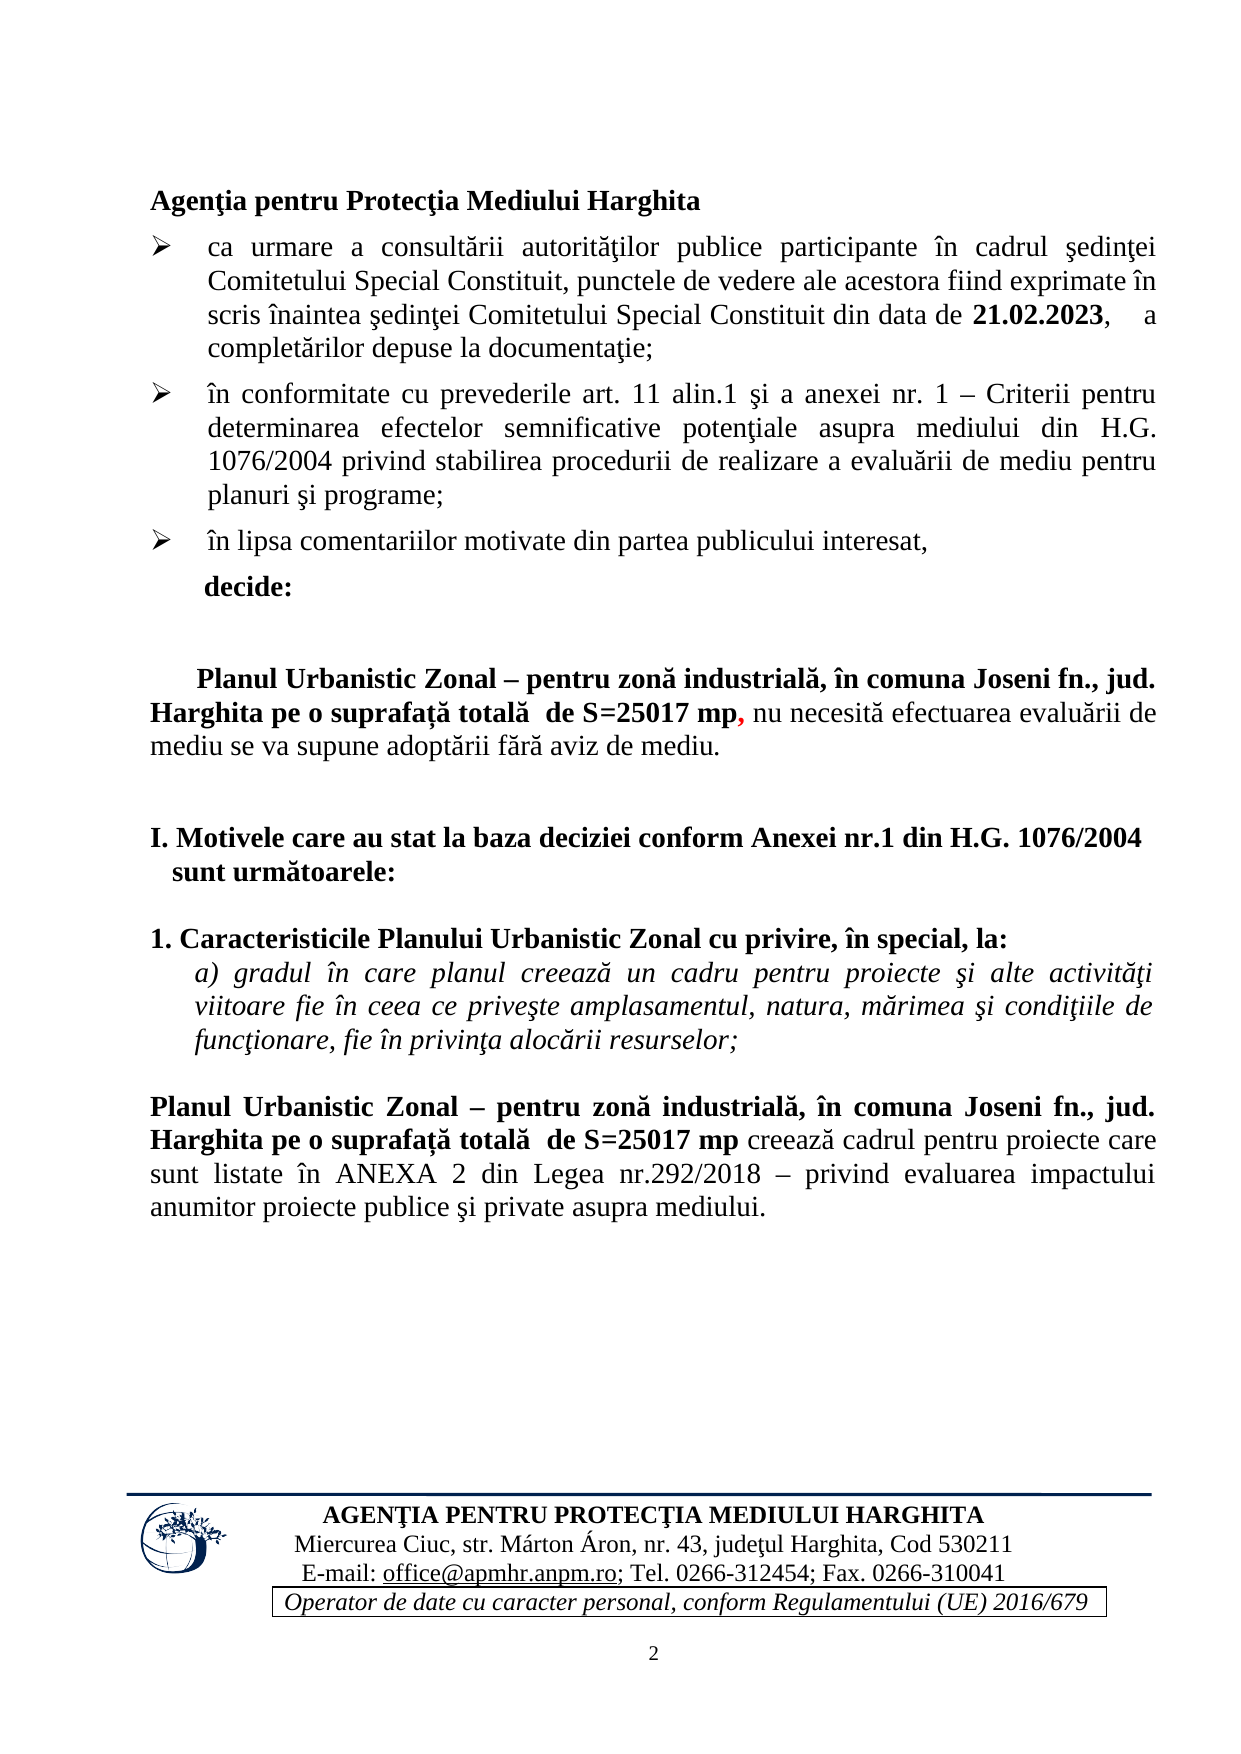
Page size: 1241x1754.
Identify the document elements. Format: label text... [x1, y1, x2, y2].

text Planul Urbanistic Zonal – pentru zonă industrială, în comuna Joseni fn., jud. Harghita pe o suprafață totală de S=25017 mp creează cadrul pentru proiecte care sunt listate în ANEXA 2 din Legea nr.292/2018 – privind evaluarea impactului anumitor proiecte publice şi private asupra mediului. [150, 1089, 1157, 1223]
text decide: [150, 569, 1157, 603]
list în conformitate cu prevederile art. 11 alin.1 şi a anexei nr. 1 – Criterii pentru determinarea efectelor semnificative potenţiale asupra mediului din H.G. 1076/2004 privind stabilirea procedurii de realizare a evaluării de mediu pentru planuri şi programe; [150, 376, 1157, 511]
text Agenţia pentru Protecţia Mediului Harghita [150, 183, 1157, 217]
list ca urmare a consultării autorităţilor publice participante în cadrul şedinţei Comitetului Special Constituit, punctele de vedere ale acestora fiind exprimate în scris înaintea şedinţei Comitetului Special Constituit din data de 21.02.2023, a completărilor depuse la documentaţie; [150, 229, 1157, 364]
text sunt următoarele: [150, 854, 1157, 888]
text Planul Urbanistic Zonal – pentru zonă industrială, în comuna Joseni fn., jud. Harghita pe o suprafață totală de S=25017 mp, nu necesită efectuarea evaluării de mediu se va supune adoptării fără aviz de mediu. [150, 661, 1157, 762]
text I. Motivele care au stat la baza deciziei conform Anexei nr.1 din H.G. 1076/2004 [150, 821, 1157, 854]
text a) gradul în care planul creează un cadru pentru proiecte şi alte activităţi viitoare fie în ceea ce priveşte amplasamentul, natura, mărimea şi condiţiile de funcţionare, fie în privinţa alocării resurselor; [194, 955, 1157, 1055]
list în lipsa comentariilor motivate din partea publicului interesat, [150, 523, 1157, 557]
text 1. Caracteristicile Planului Urbanistic Zonal cu privire, în special, la: [150, 921, 1157, 955]
